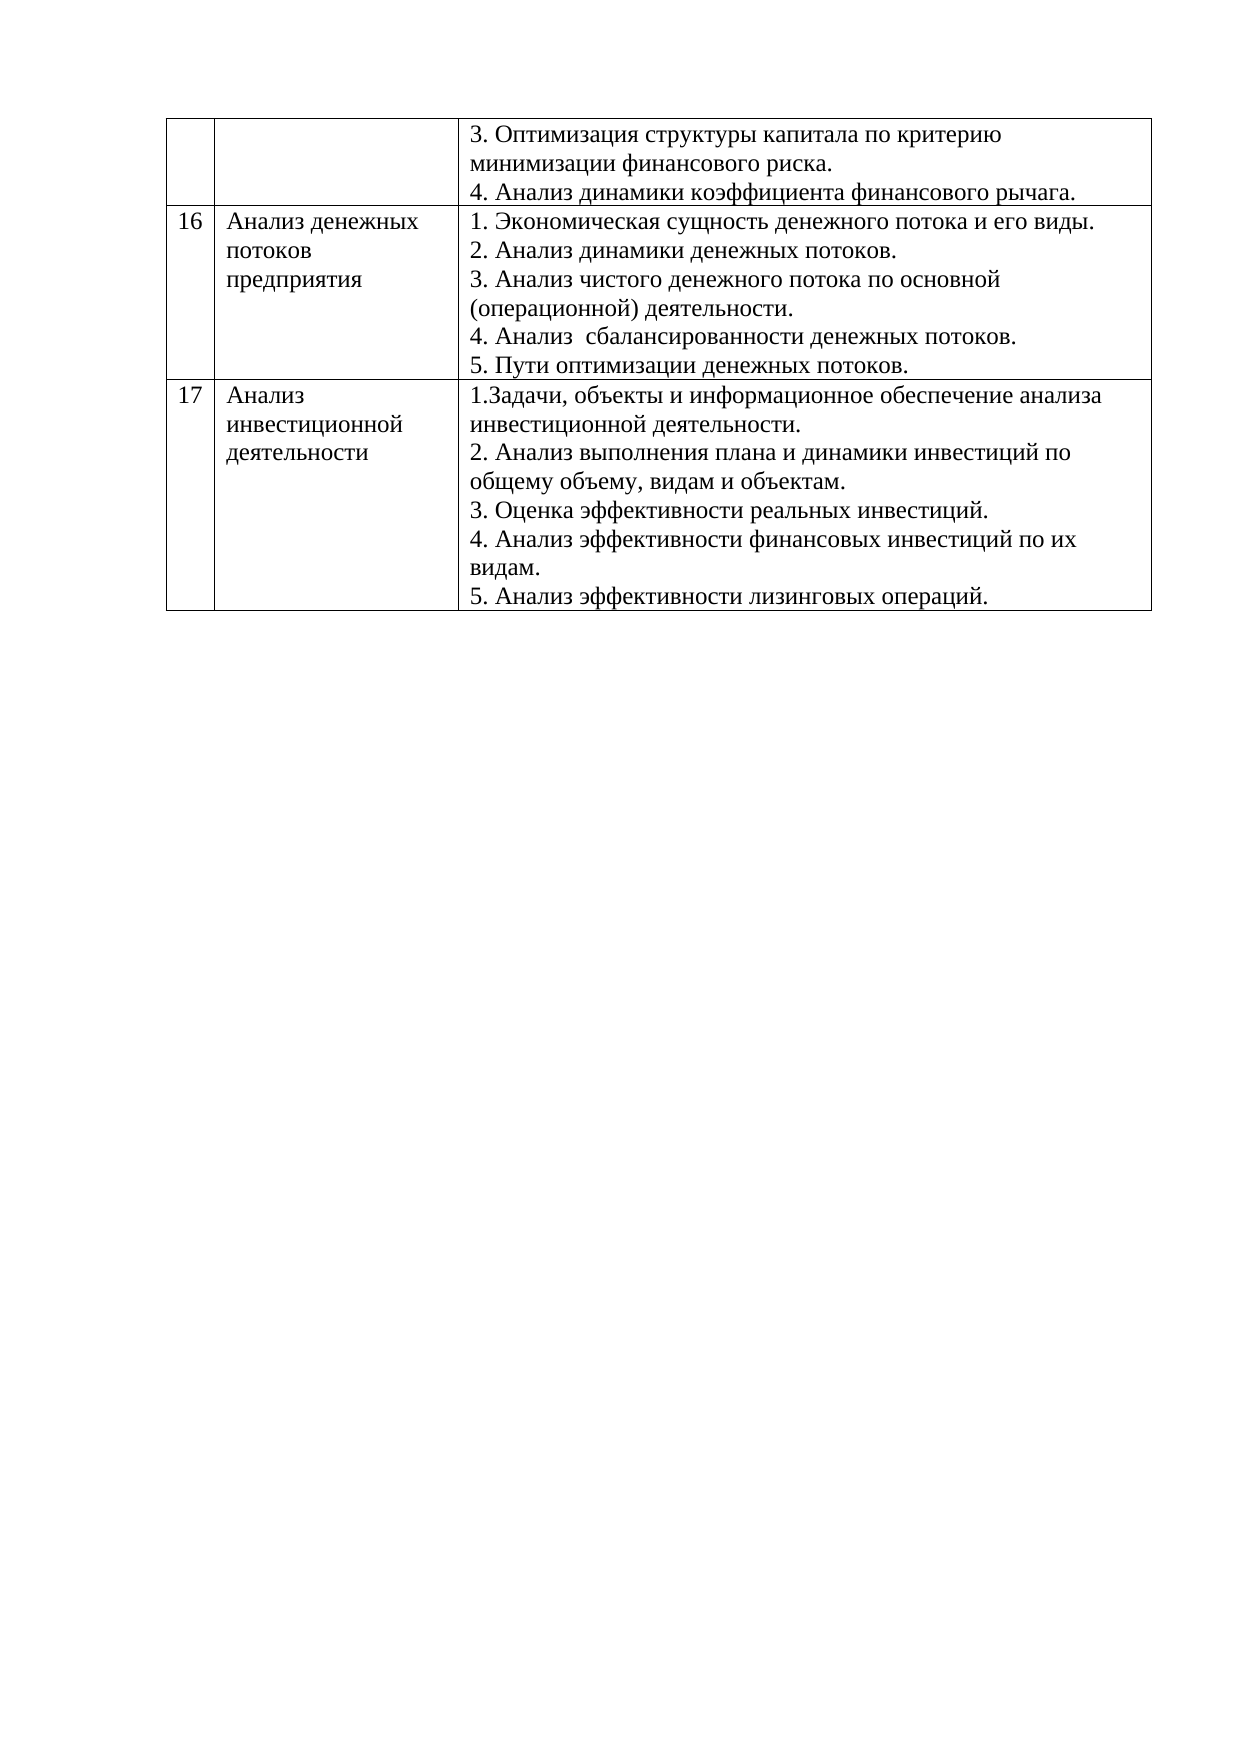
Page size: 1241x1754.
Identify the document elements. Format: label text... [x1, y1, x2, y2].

table_cell 16 [167, 206, 214, 379]
table_cell Анализ денежных потоков предприятия [215, 206, 458, 379]
table_cell Анализ инвестиционной деятельности [215, 380, 458, 610]
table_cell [459, 119, 1151, 205]
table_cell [215, 119, 458, 205]
table_cell 1. Экономическая сущность денежного потока и его виды. 2. Анализ динамики денежных потоков. 3. Анализ чистого денежного потока по основной (операционной) деятельности. 4. Анализ сбалансированности денежных потоков. 5. Пути оптимизации денежных потоков. [459, 206, 1151, 379]
table_cell 15 [167, 119, 214, 205]
table_cell 1.Задачи, объекты и информационное обеспечение анализа инвестиционной деятельности. 2. Анализ выполнения плана и динамики инвестиций по общему объему, видам и объектам. 3. Оценка эффективности реальных инвестиций. 4. Анализ эффективности финансовых инвестиций по их видам. 5. Анализ эффективности лизинговых операций. [459, 380, 1151, 610]
table_cell 17 [167, 380, 214, 610]
